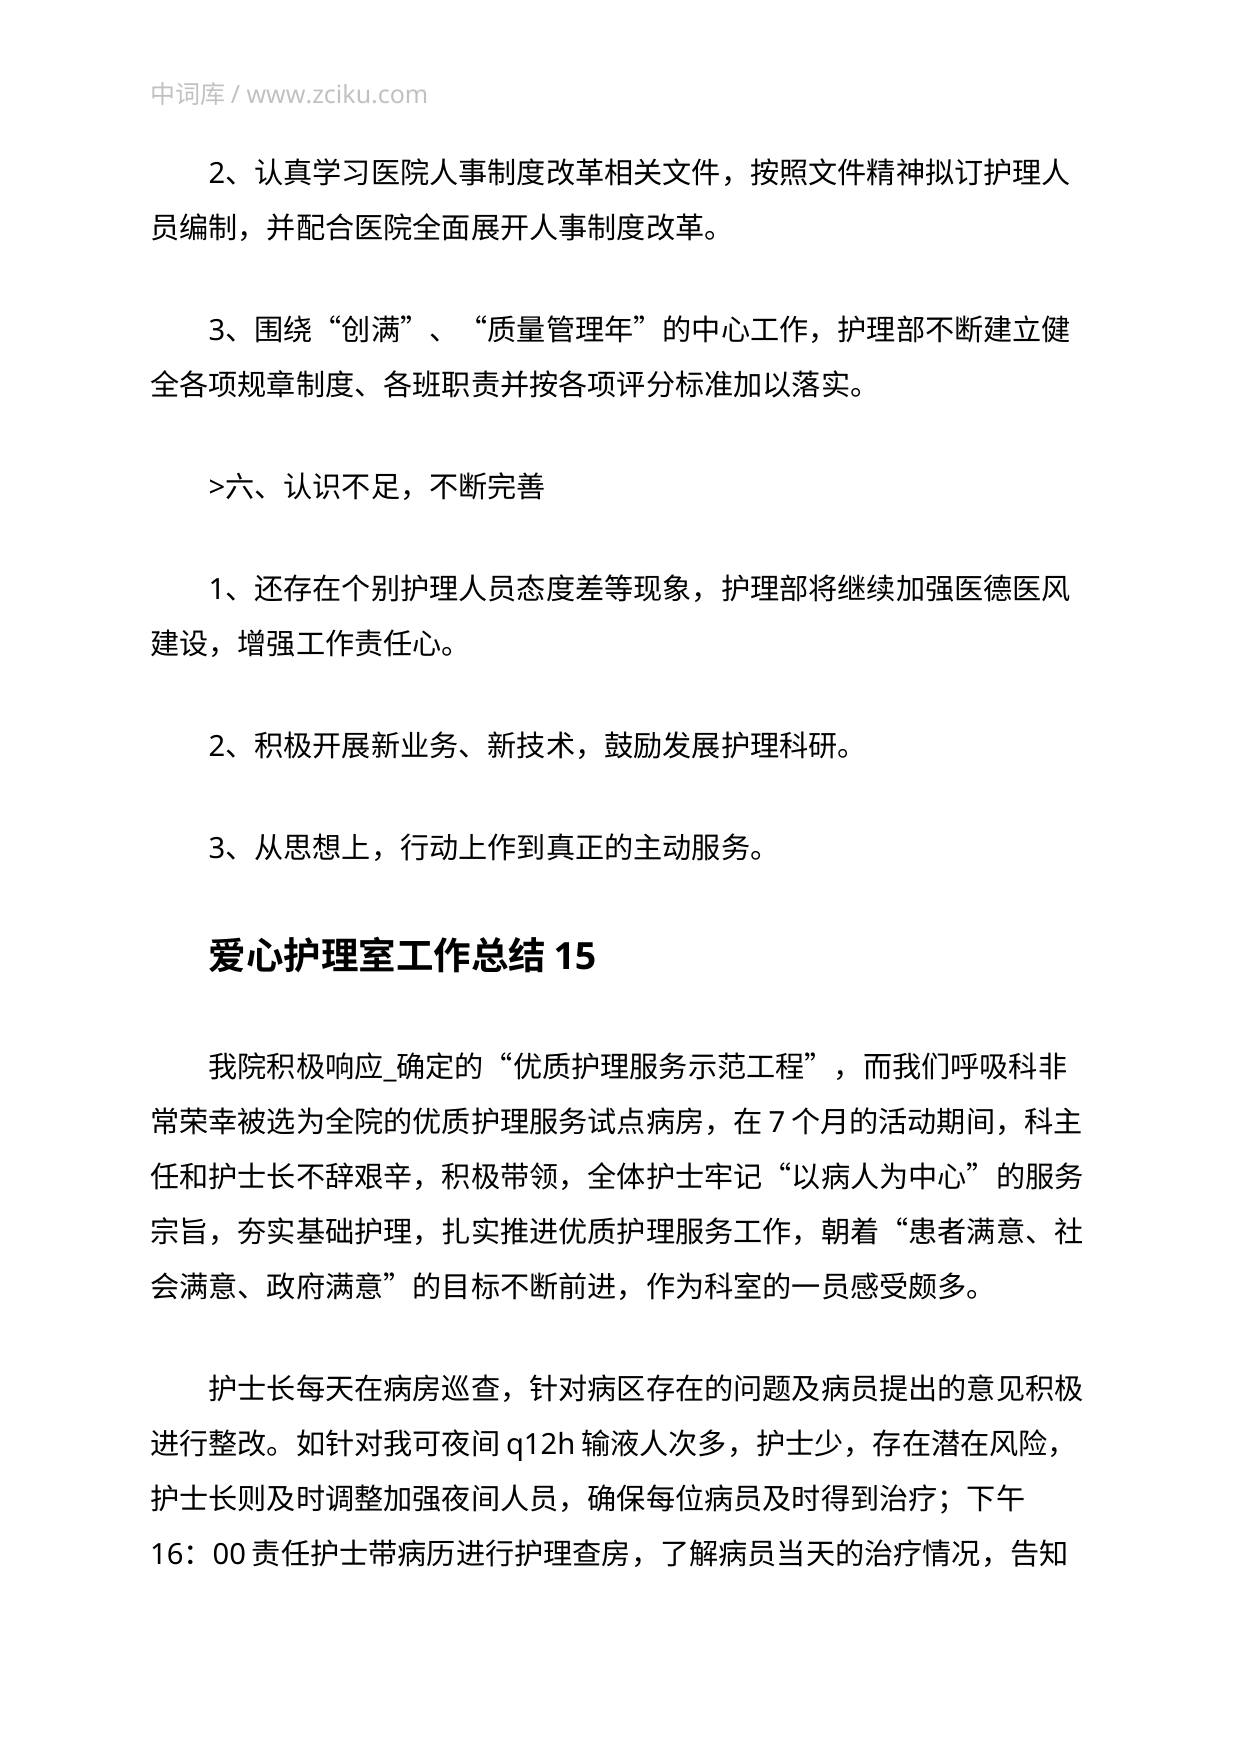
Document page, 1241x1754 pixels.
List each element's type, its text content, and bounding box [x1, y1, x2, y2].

text 爱心护理室工作总结15 [150, 926, 1090, 981]
text 2、认真学习医院人事制度改革相关文件，按照文件精神拟订护理人员编制，并配合医院全面展开人事制度改革。 [150, 150, 1090, 247]
text 3、围绕“创满”、“质量管理年”的中心工作，护理部不断建立健全各项规章制度、各班职责并按各项评分标准加以落实。 [150, 307, 1090, 404]
text 1、还存在个别护理人员态度差等现象，护理部将继续加强医德医风建设，增强工作责任心。 [150, 566, 1090, 663]
text >六、认识不足，不断完善 [150, 463, 1090, 506]
text 3、从思想上，行动上作到真正的主动服务。 [150, 824, 1090, 867]
text 2、积极开展新业务、新技术，鼓励发展护理科研。 [150, 722, 1090, 765]
text 我院积极响应_确定的“优质护理服务示范工程”，而我们呼吸科非常荣幸被选为全院的优质护理服务试点病房，在7个月的活动期间，科主任和护士长不辞艰辛，积极带领，全体护士牢记“以病人为中心”的服务宗旨，夯实基础护理，扎实推进优质护理服务工作，朝着“患者满意、社会满意、政府满意”的目标不断前进，作为科室的一员感受颇多。 [150, 1044, 1090, 1306]
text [150, 1365, 1090, 1573]
